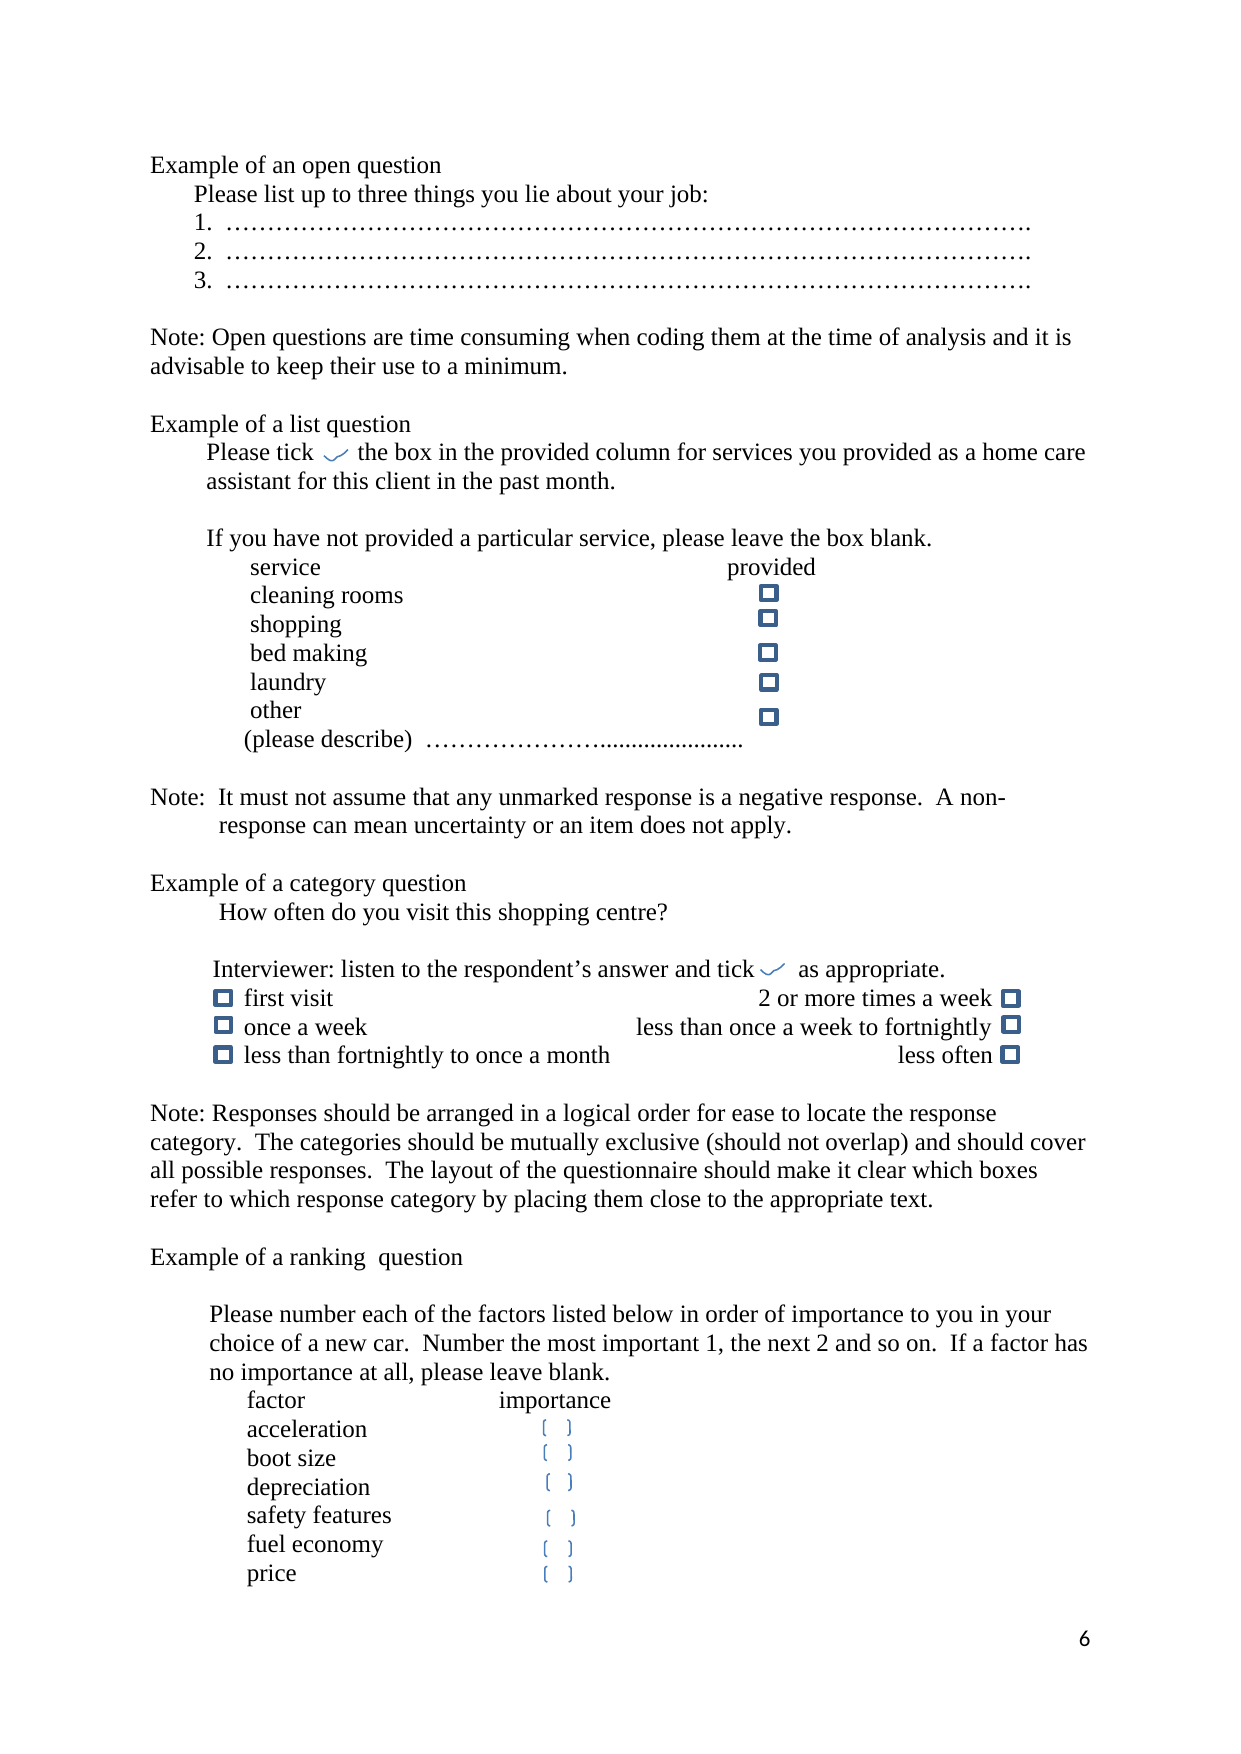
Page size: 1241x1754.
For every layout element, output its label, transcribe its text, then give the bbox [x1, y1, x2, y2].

text depreciation [209, 1472, 1090, 1501]
text Example of an open question [150, 150, 1090, 179]
text Please list up to three things you lie about your job: [150, 179, 1090, 207]
text Note: Open questions are time consuming when coding them at the time of analysis and it is advisable to keep their use to a minimum. [150, 322, 1090, 380]
text Interviewer: listen to the respondent’s answer and tick as appropriate. [150, 954, 1090, 983]
text less than fortnightly to once a month less often [150, 1041, 1090, 1069]
text 2. ……………………………………………………………………………………. [150, 236, 1090, 265]
text Example of a category question [150, 868, 1090, 897]
text bed making [150, 638, 1090, 667]
text boot size [209, 1443, 1090, 1472]
text other [150, 696, 1090, 724]
text fuel economy [209, 1529, 1090, 1558]
text factor importance [209, 1386, 1090, 1414]
text laundry [150, 667, 1090, 696]
text safety features [209, 1501, 1090, 1529]
text shopping [150, 609, 1090, 638]
text price [209, 1558, 1090, 1587]
text service provided [150, 552, 1090, 581]
text Please tick the box in the provided column for services you provided as a home care [150, 437, 1090, 466]
text cleaning rooms [150, 581, 1090, 609]
text (please describe) …………………....................... [150, 724, 1090, 753]
text acceleration [209, 1414, 1090, 1443]
text 1. ……………………………………………………………………………………. [150, 207, 1090, 236]
text 3. ……………………………………………………………………………………. [150, 265, 1090, 294]
text Please number each of the factors listed below in order of importance to you in your choice of a new car. Number the most important 1, the next 2 and so on. If a factor has no importance at all, please leave blank. [209, 1299, 1090, 1386]
text Example of a list question [150, 409, 1090, 437]
text response can mean uncertainty or an item does not apply. [150, 811, 1090, 839]
text Example of a ranking question [150, 1242, 1090, 1271]
text first visit 2 or more times a week [150, 983, 1090, 1012]
text If you have not provided a particular service, please leave the box blank. [150, 523, 1090, 552]
text assistant for this client in the past month. [150, 466, 1090, 495]
text once a week less than once a week to fortnightly [150, 1012, 1090, 1041]
text Note: It must not assume that any unmarked response is a negative response. A non- [150, 782, 1090, 811]
text How often do you visit this shopping centre? [150, 897, 1090, 926]
text Note: Responses should be arranged in a logical order for ease to locate the response category. The categories should be mutually exclusive (should not overlap) and should cover all possible responses. The layout of the questionnaire should make it clear which boxes refer to which response category by placing them close to the appropriate text. [150, 1098, 1090, 1213]
